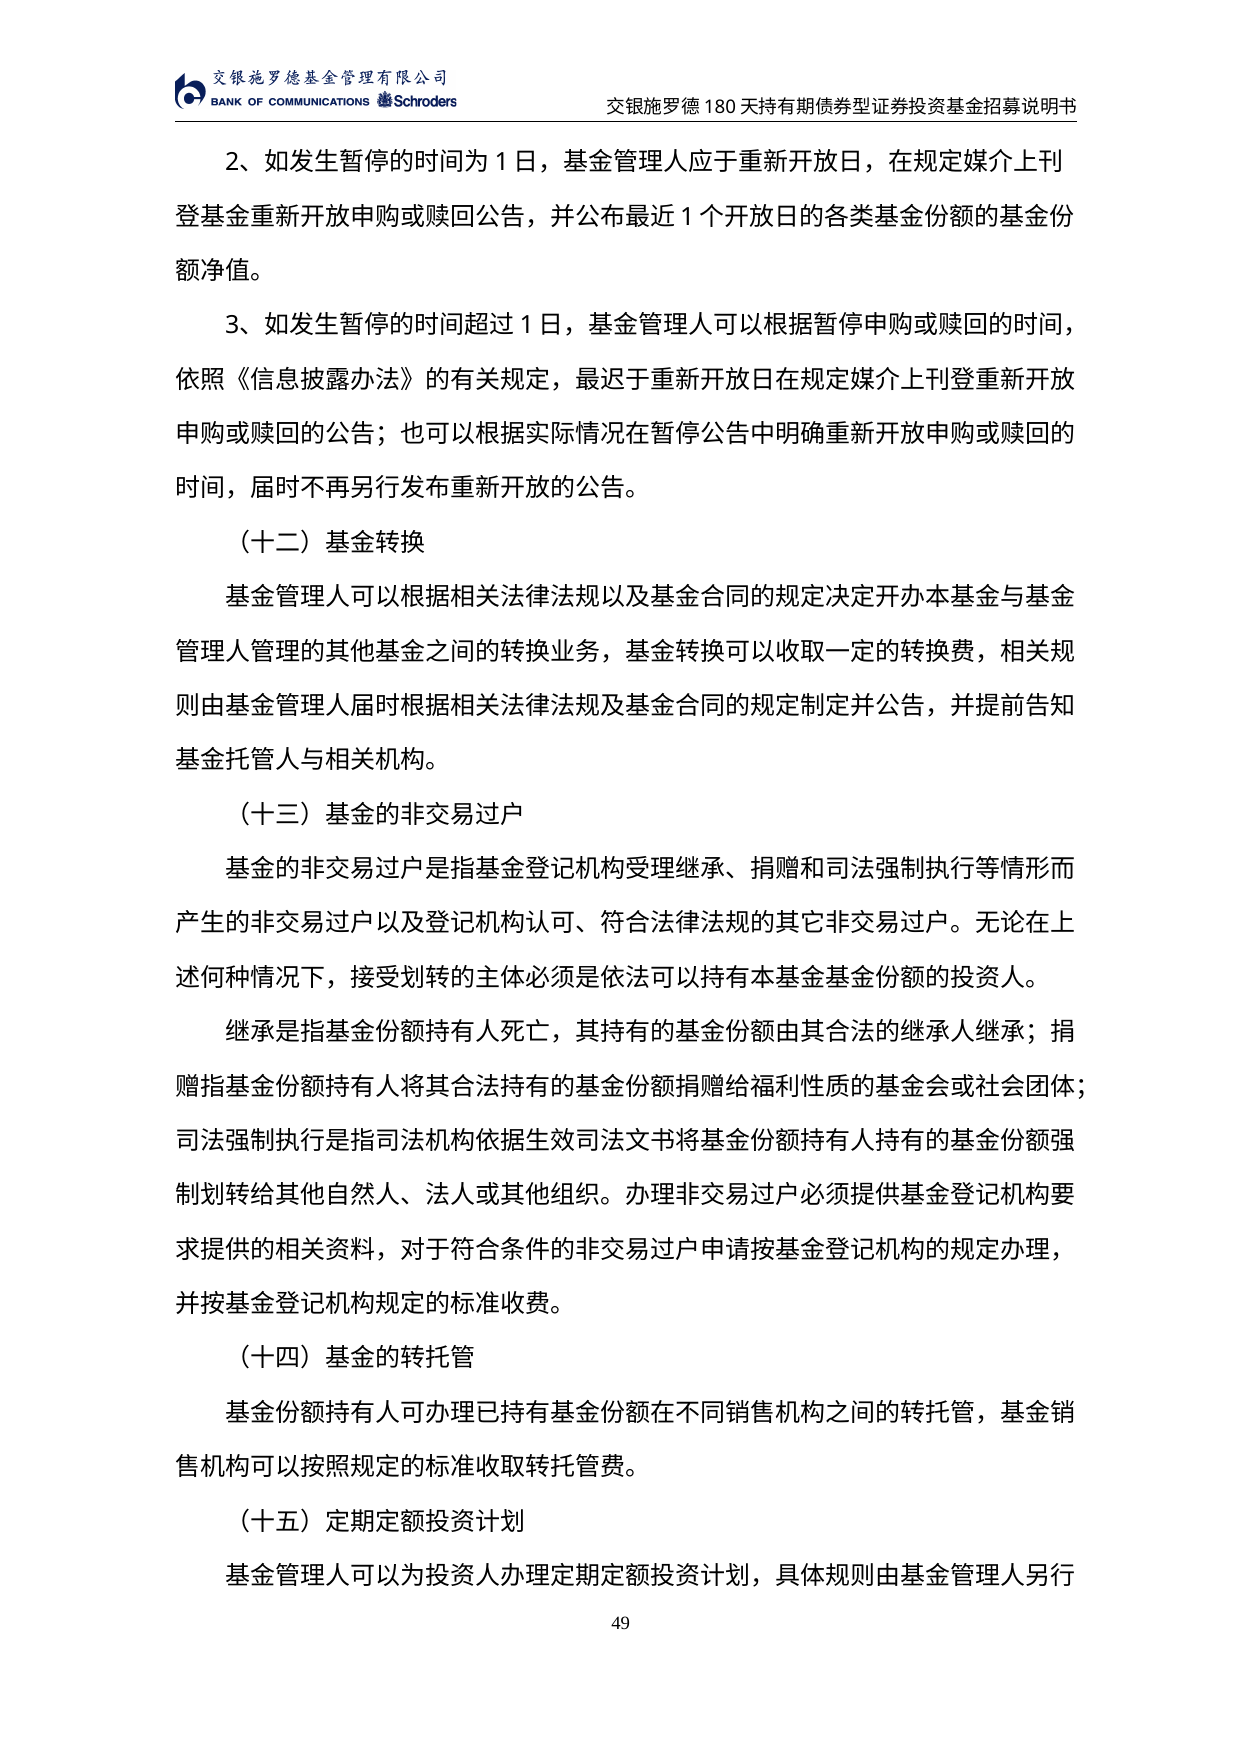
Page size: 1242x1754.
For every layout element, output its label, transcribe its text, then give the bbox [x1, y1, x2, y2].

text 3、如发生暂停的时间超过1日，基金管理人可以根据暂停申购或赎回的时间，依照《信息披露办法》的有关规定，最迟于重新开放日在规定媒介上刊登重新开放申购或赎回的公告；也可以根据实际情况在暂停公告中明确重新开放申购或赎回的时间，届时不再另行发布重新开放的公告。 [175, 305, 1077, 504]
text 基金的非交易过户是指基金登记机构受理继承、捐赠和司法强制执行等情形而产生的非交易过户以及登记机构认可、符合法律法规的其它非交易过户。无论在上述何种情况下，接受划转的主体必须是依法可以持有本基金基金份额的投资人。 [175, 848, 1077, 993]
picture [175, 70, 457, 109]
text 2、如发生暂停的时间为1日，基金管理人应于重新开放日，在规定媒介上刊登基金重新开放申购或赎回公告，并公布最近1个开放日的各类基金份额的基金份额净值。 [175, 142, 1077, 287]
text 继承是指基金份额持有人死亡，其持有的基金份额由其合法的继承人继承；捐赠指基金份额持有人将其合法持有的基金份额捐赠给福利性质的基金会或社会团体；司法强制执行是指司法机构依据生效司法文书将基金份额持有人持有的基金份额强制划转给其他自然人、法人或其他组织。办理非交易过户必须提供基金登记机构要求提供的相关资料，对于符合条件的非交易过户申请按基金登记机构的规定办理，并按基金登记机构规定的标准收费。 [175, 1012, 1077, 1320]
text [175, 1555, 1077, 1592]
text 基金份额持有人可办理已持有基金份额在不同销售机构之间的转托管，基金销售机构可以按照规定的标准收取转托管费。 [175, 1392, 1077, 1483]
text （十二）基金转换 [175, 522, 1077, 558]
text （十五）定期定额投资计划 [175, 1501, 1077, 1537]
text （十四）基金的转托管 [175, 1338, 1077, 1374]
text （十三）基金的非交易过户 [175, 794, 1077, 830]
text 基金管理人可以根据相关法律法规以及基金合同的规定决定开办本基金与基金管理人管理的其他基金之间的转换业务，基金转换可以收取一定的转换费，相关规则由基金管理人届时根据相关法律法规及基金合同的规定制定并公告，并提前告知基金托管人与相关机构。 [175, 577, 1077, 776]
